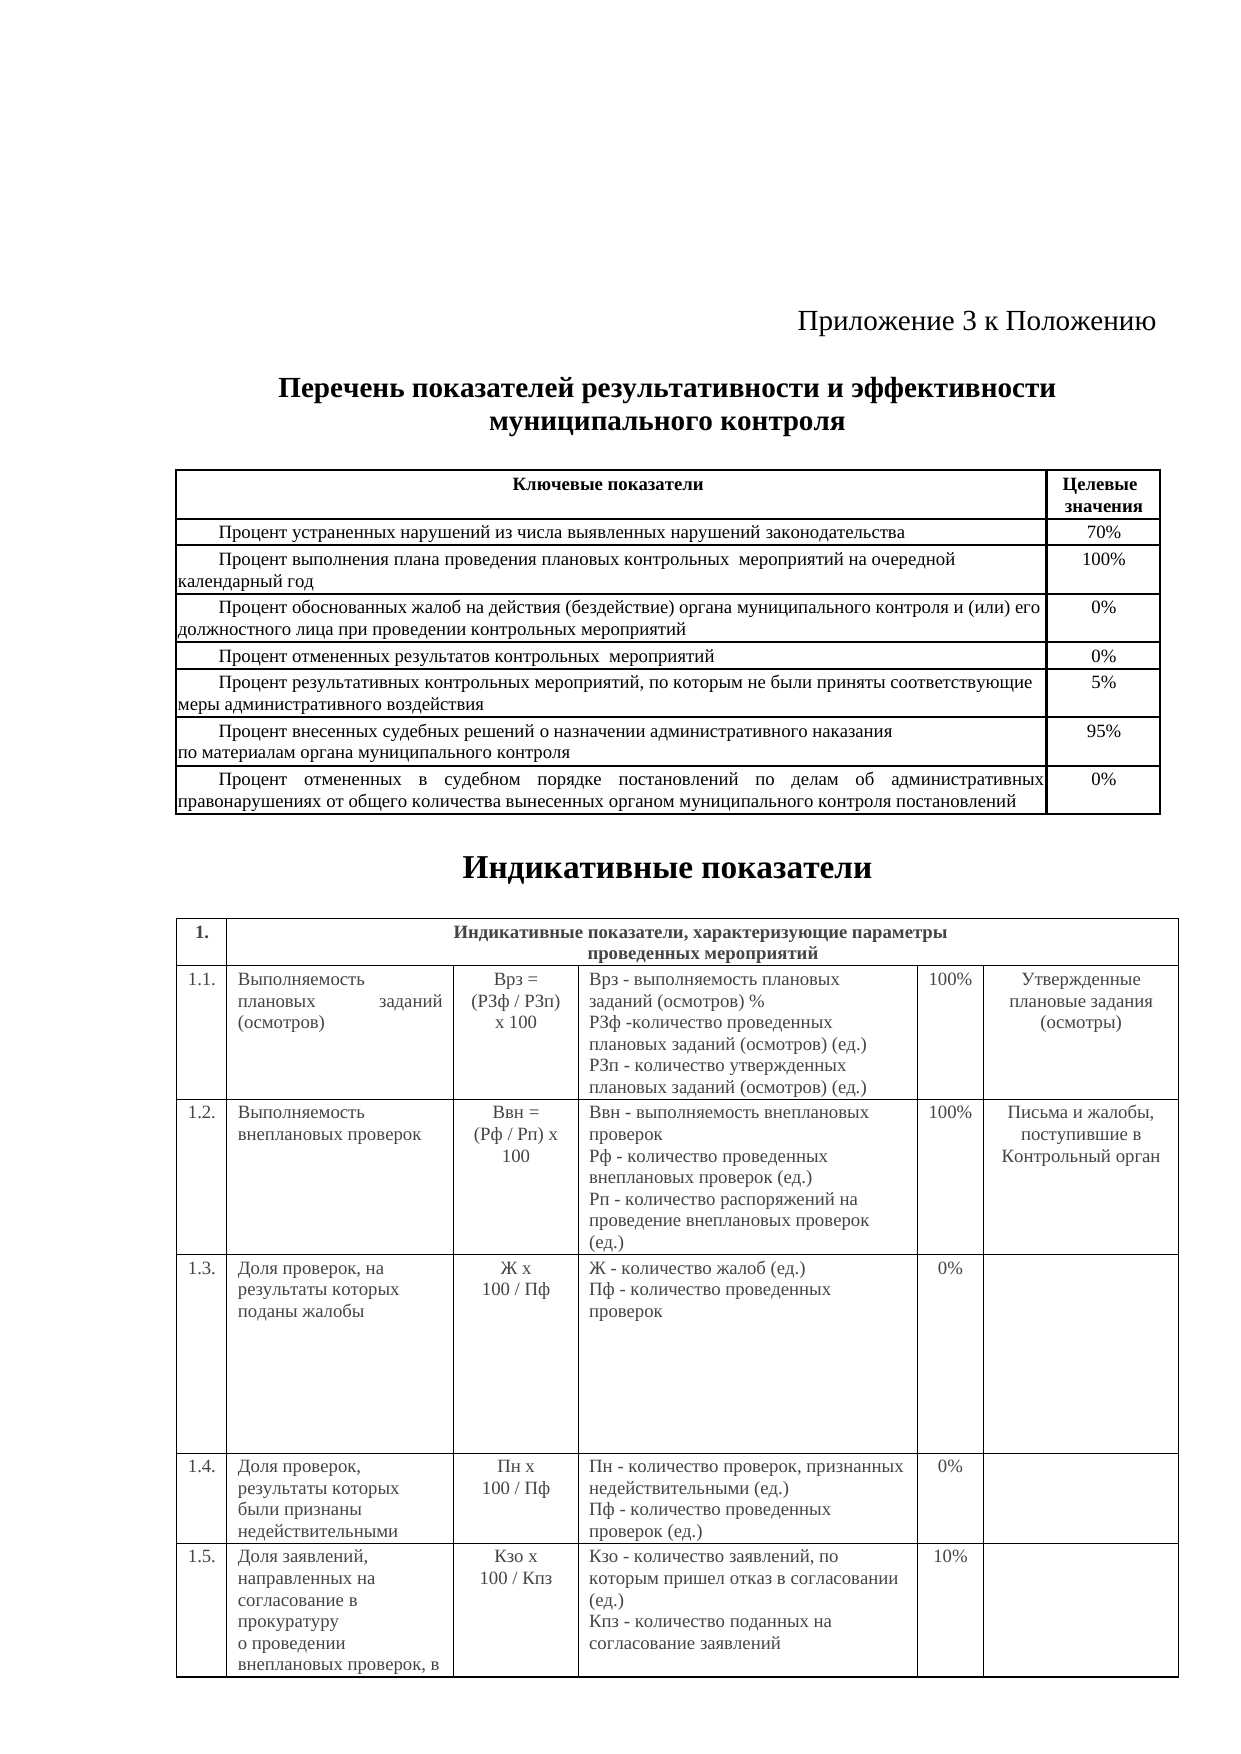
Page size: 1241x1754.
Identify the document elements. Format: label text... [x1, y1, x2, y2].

table_cell Ж - количество жалоб (ед.) Пф - количество проведенных проверок [579, 1255, 917, 1452]
table_cell Процент внесенных судебных решений о назначении административного наказания по материалам органа муниципального контроля [177, 718, 1045, 764]
table_cell Врз = (РЗф / РЗп) x 100 [454, 966, 578, 1099]
table_cell Выполняемость внеплановых проверок [227, 1100, 453, 1254]
table_cell 10% [918, 1544, 983, 1676]
table_header Целевые значения [1048, 471, 1159, 518]
table_cell Врз - выполняемость плановых заданий (осмотров) % РЗф -количество проведенных плановых заданий (осмотров) (ед.) РЗп - количество утвержденных плановых заданий (осмотров) (ед.) [579, 966, 917, 1099]
table_cell Процент устраненных нарушений из числа выявленных нарушений законодательства [177, 520, 1045, 544]
table_cell Ввн = (Рф / Рп) x 100 [454, 1100, 578, 1254]
table_header Индикативные показатели, характеризующие параметры проведенных мероприятий [227, 919, 1178, 965]
table_cell 1.3. [177, 1255, 226, 1452]
table_cell Процент обоснованных жалоб на действия (бездействие) органа муниципального контроля и (или) его должностного лица при проведении контрольных мероприятий [177, 595, 1045, 641]
table_cell Письма и жалобы, поступившие в Контрольный орган [984, 1100, 1178, 1254]
table_cell [984, 1255, 1178, 1452]
table_cell Ж x 100 / Пф [454, 1255, 578, 1452]
table_cell Пн - количество проверок, признанных недействительными (ед.) Пф - количество проведенных проверок (ед.) [579, 1454, 917, 1543]
table_cell Пн x 100 / Пф [454, 1454, 578, 1543]
table_cell Утвержденные плановые задания (осмотры) [984, 966, 1178, 1099]
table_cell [227, 1544, 453, 1676]
table_cell 1.5. [177, 1544, 226, 1676]
table_cell 0% [1048, 595, 1159, 641]
table_cell Кзо х 100 / Кпз [454, 1544, 578, 1676]
text муниципального контроля [177, 403, 1157, 437]
table_cell Процент отмененных результатов контрольных мероприятий [177, 643, 1045, 668]
table_cell Процент отмененных в судебном порядке постановлений по делам об административных правонарушениях от общего количества вынесенных органом муниципального контроля постановлений [177, 767, 1045, 813]
table_cell 0% [918, 1255, 983, 1452]
table_header 1. [177, 919, 226, 965]
text Перечень показателей результативности и эффективности [177, 370, 1157, 403]
table_cell [984, 1454, 1178, 1543]
table_cell Выполняемость плановых заданий (осмотров) [227, 966, 453, 1099]
table_cell Процент выполнения плана проведения плановых контрольных мероприятий на очередной календарный год [177, 546, 1045, 593]
table_cell 0% [1048, 643, 1159, 668]
text Индикативные показатели [177, 847, 1157, 886]
table_cell Процент результативных контрольных мероприятий, по которым не были приняты соответствующие меры административного воздействия [177, 670, 1045, 716]
table_cell 95% [1048, 718, 1159, 764]
table_cell 100% [918, 1100, 983, 1254]
text Приложение 3 к Положению [723, 303, 1157, 336]
table_cell 5% [1048, 670, 1159, 716]
table_cell Доля проверок, на результаты которых поданы жалобы [227, 1255, 453, 1452]
table_cell 100% [1048, 546, 1159, 593]
table_cell 100% [918, 966, 983, 1099]
table_cell [984, 1544, 1178, 1676]
table_cell 0% [918, 1454, 983, 1543]
table_cell Доля проверок, результаты которых были признаны недействительными [227, 1454, 453, 1543]
table_cell Ввн - выполняемость внеплановых проверок Рф - количество проведенных внеплановых проверок (ед.) Рп - количество распоряжений на проведение внеплановых проверок (ед.) [579, 1100, 917, 1254]
table_cell 0% [1048, 767, 1159, 813]
table_cell 1.2. [177, 1100, 226, 1254]
table_header Ключевые показатели [177, 471, 1045, 518]
table_cell 1.1. [177, 966, 226, 1099]
table_cell 1.4. [177, 1454, 226, 1543]
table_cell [579, 1544, 917, 1676]
table_cell 70% [1048, 520, 1159, 544]
